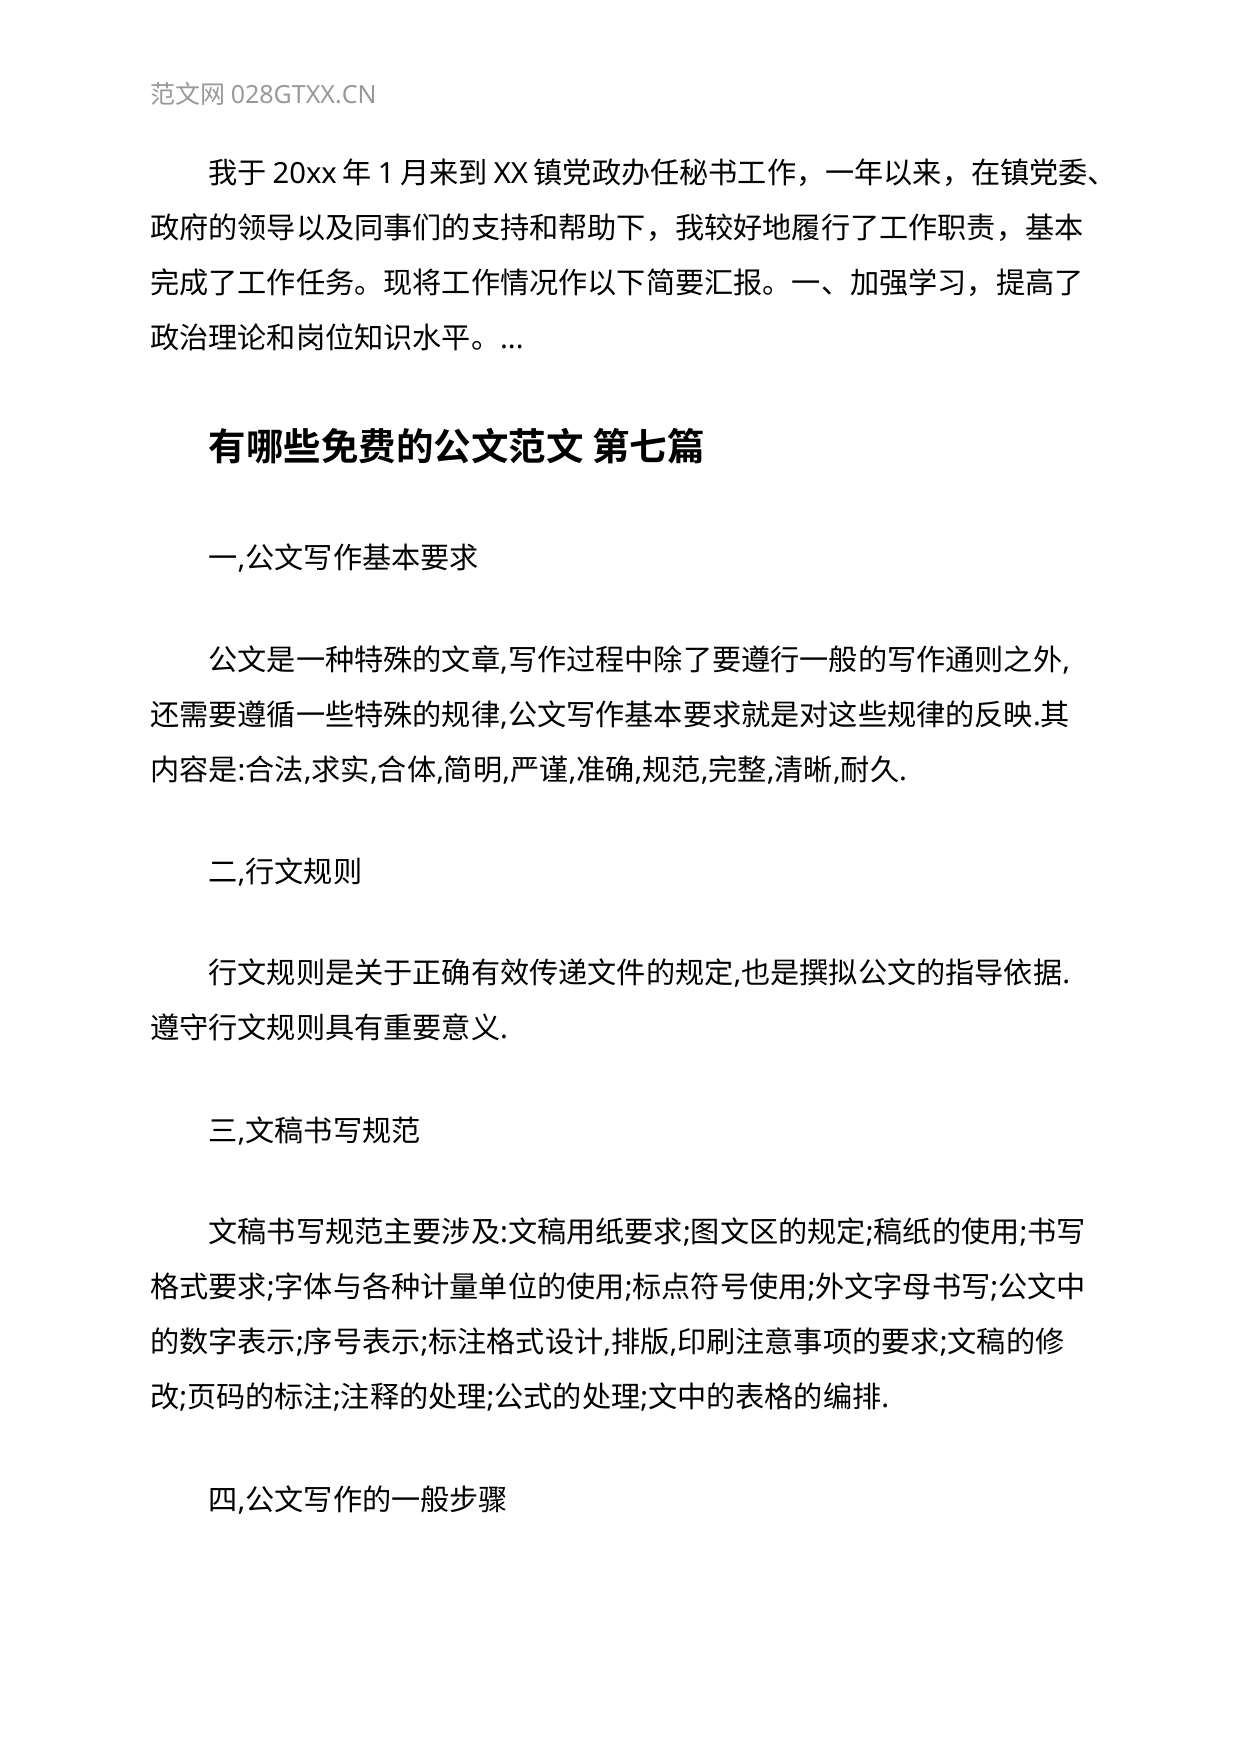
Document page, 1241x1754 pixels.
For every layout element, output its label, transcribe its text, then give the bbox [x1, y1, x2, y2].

text 四,公文写作的一般步骤 [150, 1476, 1090, 1518]
text 一,公文写作基本要求 [150, 534, 1090, 577]
text 三,文稿书写规范 [150, 1107, 1090, 1149]
text 文稿书写规范主要涉及:文稿用纸要求;图文区的规定;稿纸的使用;书写格式要求;字体与各种计量单位的使用;标点符号使用;外文字母书写;公文中的数字表示;序号表示;标注格式设计,排版,印刷注意事项的要求;文稿的修改;页码的标注;注释的处理;公式的处理;文中的表格的编排. [150, 1209, 1090, 1416]
text 行文规则是关于正确有效传递文件的规定,也是撰拟公文的指导依据.遵守行文规则具有重要意义. [150, 950, 1090, 1047]
text 我于20xx年1月来到XX镇党政办任秘书工作，一年以来，在镇党委、政府的领导以及同事们的支持和帮助下，我较好地履行了工作职责，基本完成了工作任务。现将工作情况作以下简要汇报。一、加强学习，提高了政治理论和岗位知识水平。... [150, 150, 1090, 357]
text 有哪些免费的公文范文 第七篇 [150, 417, 1090, 471]
text 二,行文规则 [150, 848, 1090, 891]
text 公文是一种特殊的文章,写作过程中除了要遵行一般的写作通则之外,还需要遵循一些特殊的规律,公文写作基本要求就是对这些规律的反映.其内容是:合法,求实,合体,简明,严谨,准确,规范,完整,清晰,耐久. [150, 636, 1090, 788]
